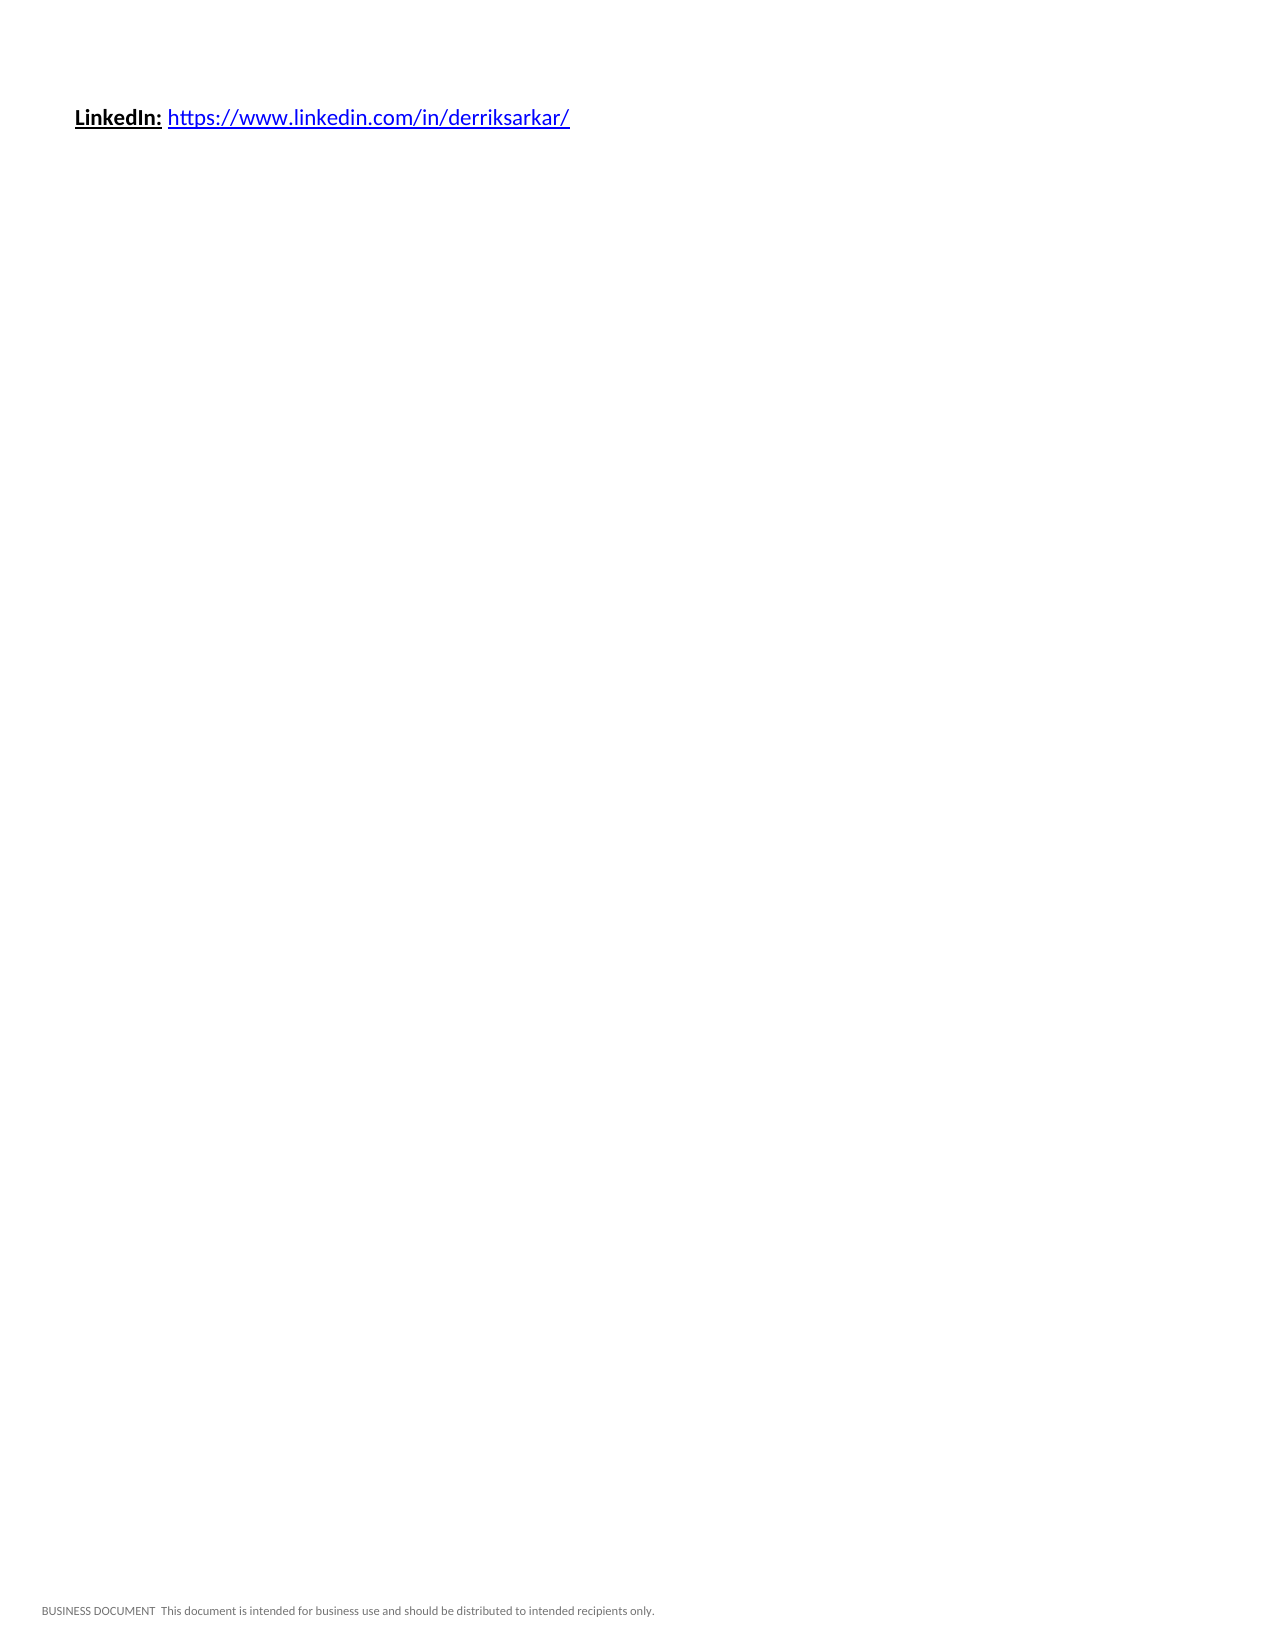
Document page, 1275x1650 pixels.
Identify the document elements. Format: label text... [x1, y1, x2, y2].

text LinkedIn: https://www.linkedin.com/in/derriksarkar/ [75, 103, 600, 131]
